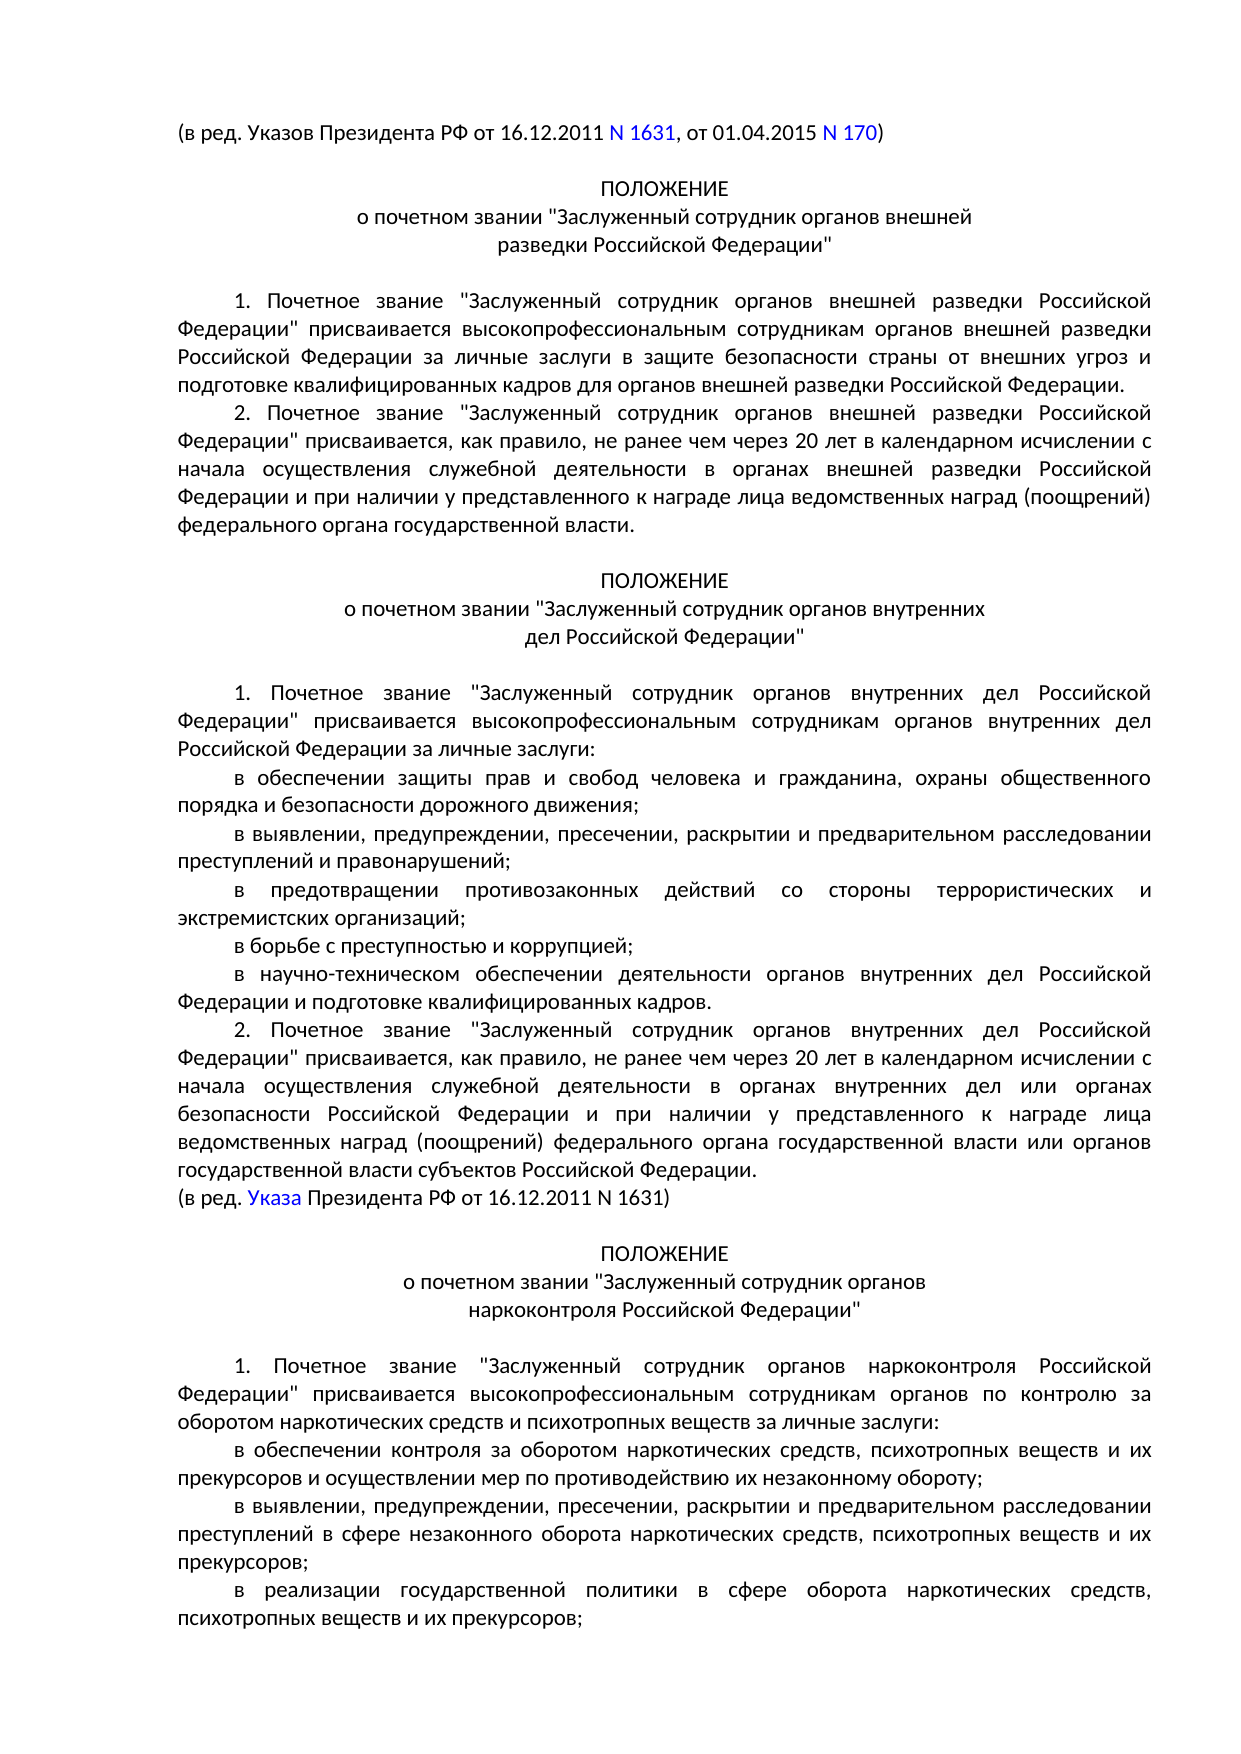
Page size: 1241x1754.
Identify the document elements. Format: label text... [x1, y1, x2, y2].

text 2. Почетное звание "Заслуженный сотрудник органов внешней разведки Российской Федерации" присваивается, как правило, не ранее чем через 20 лет в календарном исчислении с начала осуществления служебной деятельности в органах внешней разведки Российской Федерации и при наличии у представленного к награде лица ведомственных наград (поощрений) федерального органа государственной власти. [177, 398, 1152, 538]
text в выявлении, предупреждении, пресечении, раскрытии и предварительном расследовании преступлений в сфере незаконного оборота наркотических средств, психотропных веществ и их прекурсоров; [177, 1491, 1152, 1575]
text в борьбе с преступностью и коррупцией; [177, 931, 1152, 959]
text в выявлении, предупреждении, пресечении, раскрытии и предварительном расследовании преступлений и правонарушений; [177, 819, 1152, 875]
text в предотвращении противозаконных действий со стороны террористических и экстремистских организаций; [177, 875, 1152, 931]
text 1. Почетное звание "Заслуженный сотрудник органов наркоконтроля Российской Федерации" присваивается высокопрофессиональным сотрудникам органов по контролю за оборотом наркотических средств и психотропных веществ за личные заслуги: [177, 1351, 1152, 1435]
text ПОЛОЖЕНИЕ [177, 174, 1152, 202]
text 1. Почетное звание "Заслуженный сотрудник органов внутренних дел Российской Федерации" присваивается высокопрофессиональным сотрудникам органов внутренних дел Российской Федерации за личные заслуги: [177, 678, 1152, 763]
text в реализации государственной политики в сфере оборота наркотических средств, психотропных веществ и их прекурсоров; [177, 1575, 1152, 1631]
text 1. Почетное звание "Заслуженный сотрудник органов внешней разведки Российской Федерации" присваивается высокопрофессиональным сотрудникам органов внешней разведки Российской Федерации за личные заслуги в защите безопасности страны от внешних угроз и подготовке квалифицированных кадров для органов внешней разведки Российской Федерации. [177, 286, 1152, 398]
text о почетном звании "Заслуженный сотрудник органов [177, 1267, 1152, 1295]
text разведки Российской Федерации" [177, 230, 1152, 258]
text о почетном звании "Заслуженный сотрудник органов внутренних [177, 594, 1152, 622]
text ПОЛОЖЕНИЕ [177, 566, 1152, 594]
text в обеспечении контроля за оборотом наркотических средств, психотропных веществ и их прекурсоров и осуществлении мер по противодействию их незаконному обороту; [177, 1435, 1152, 1491]
text дел Российской Федерации" [177, 622, 1152, 651]
text о почетном звании "Заслуженный сотрудник органов внешней [177, 202, 1152, 230]
text 2. Почетное звание "Заслуженный сотрудник органов внутренних дел Российской Федерации" присваивается, как правило, не ранее чем через 20 лет в календарном исчислении с начала осуществления служебной деятельности в органах внутренних дел или органах безопасности Российской Федерации и при наличии у представленного к награде лица ведомственных наград (поощрений) федерального органа государственной власти или органов государственной власти субъектов Российской Федерации. [177, 1015, 1152, 1183]
text (в ред. Указов Президента РФ от 16.12.2011 N 1631, от 01.04.2015 N 170) [177, 118, 1152, 146]
text в научно-техническом обеспечении деятельности органов внутренних дел Российской Федерации и подготовке квалифицированных кадров. [177, 959, 1152, 1015]
text в обеспечении защиты прав и свобод человека и гражданина, охраны общественного порядка и безопасности дорожного движения; [177, 763, 1152, 819]
text (в ред. Указа Президента РФ от 16.12.2011 N 1631) [177, 1183, 1152, 1211]
text наркоконтроля Российской Федерации" [177, 1295, 1152, 1323]
text ПОЛОЖЕНИЕ [177, 1239, 1152, 1267]
